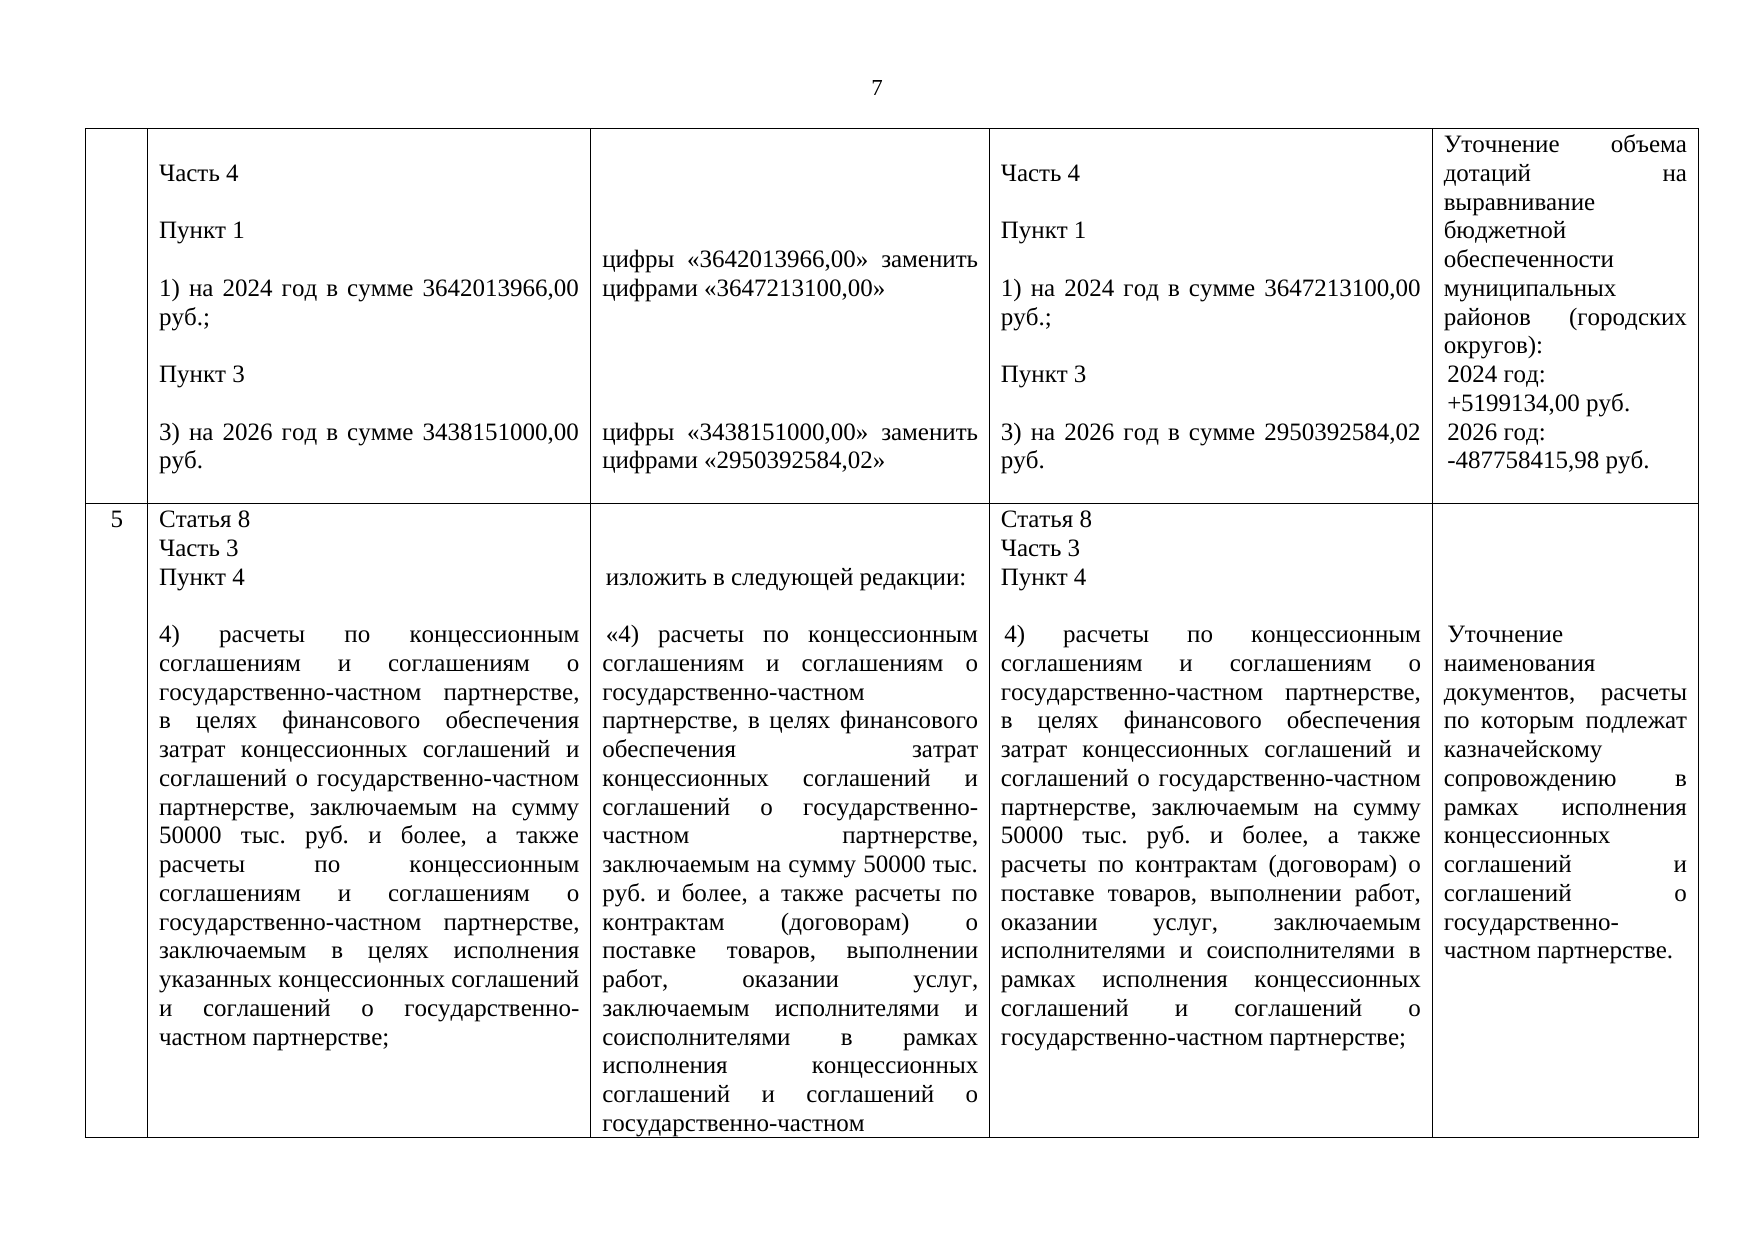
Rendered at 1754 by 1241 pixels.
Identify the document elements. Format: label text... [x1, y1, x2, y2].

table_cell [148, 504, 590, 1137]
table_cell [1433, 129, 1698, 503]
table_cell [1433, 504, 1698, 1137]
table_cell 5 [86, 504, 147, 1137]
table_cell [990, 129, 1432, 503]
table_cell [990, 504, 1432, 1137]
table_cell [591, 504, 989, 1137]
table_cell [591, 129, 989, 503]
table_cell 5 [86, 129, 147, 503]
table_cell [148, 129, 590, 503]
